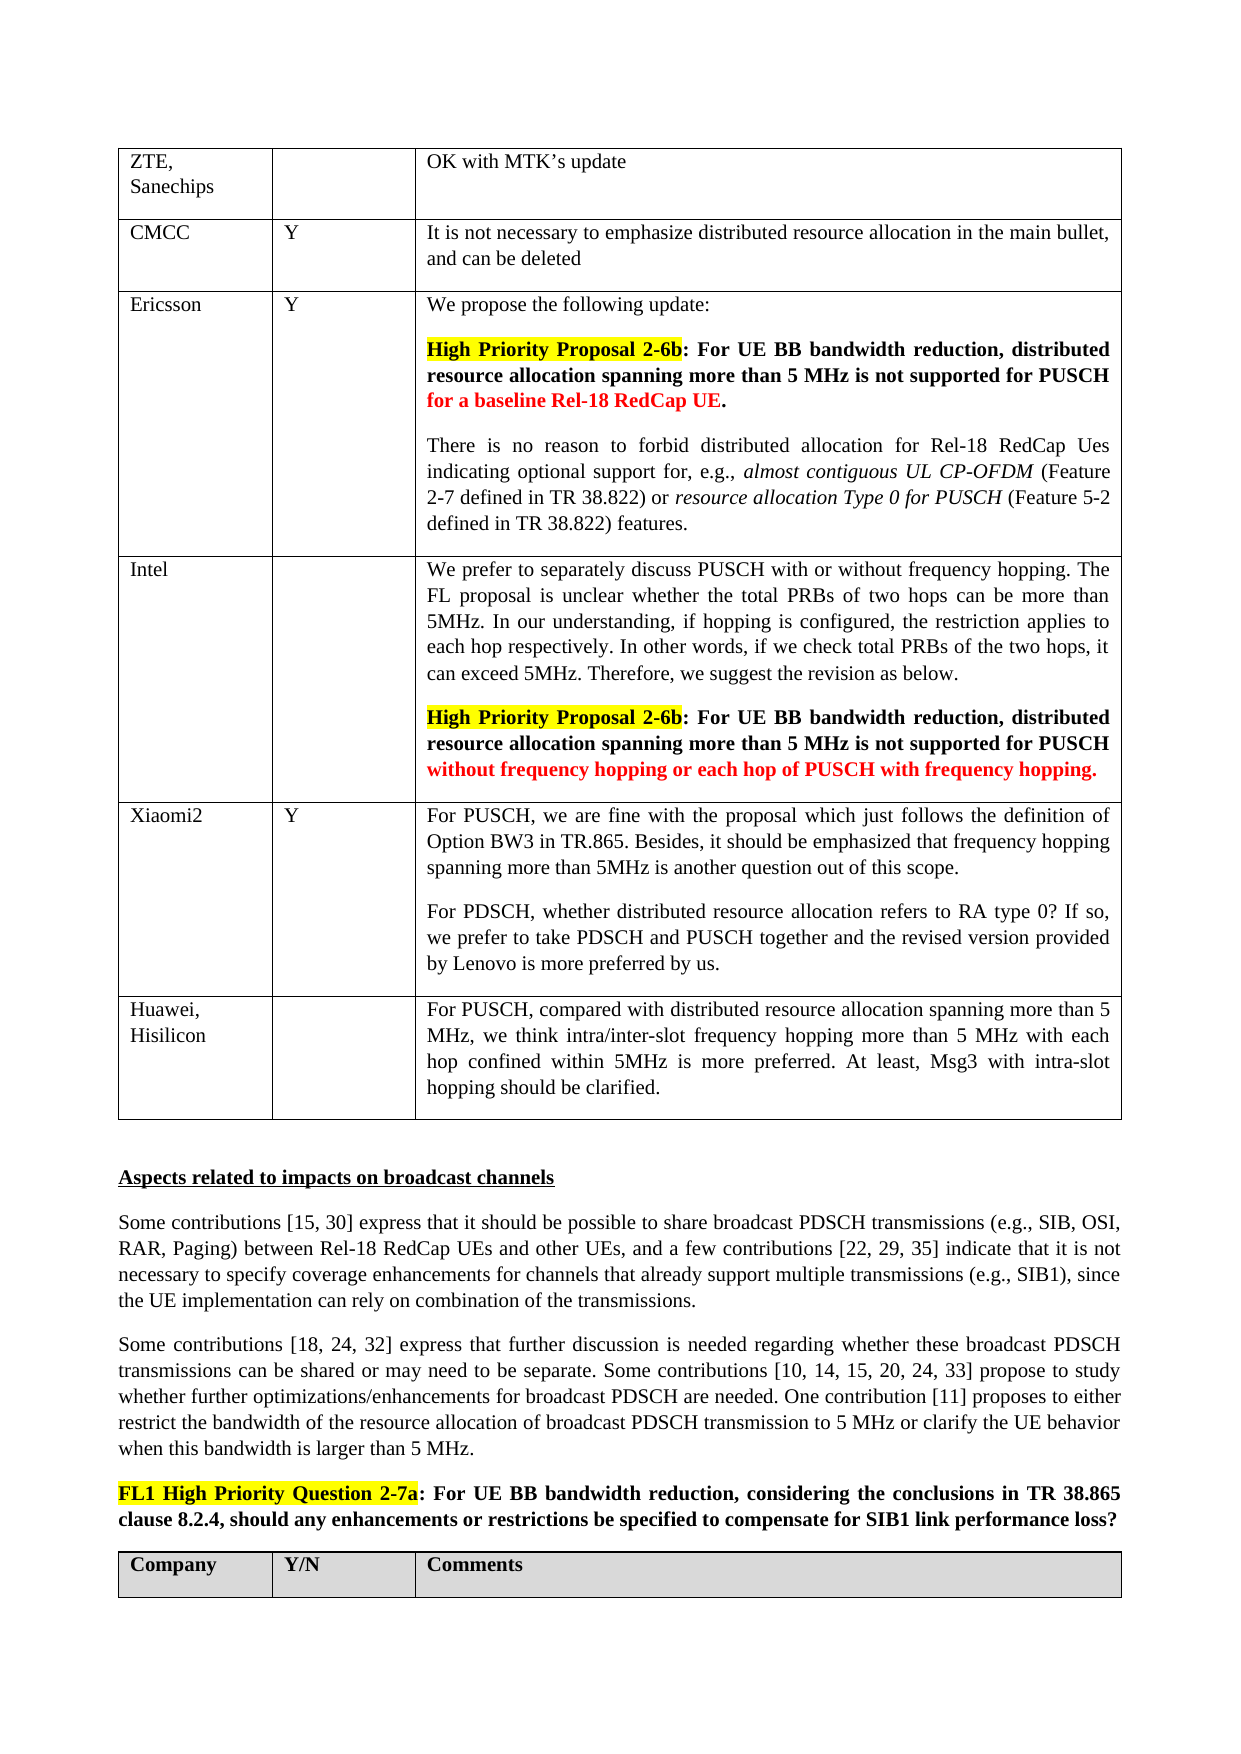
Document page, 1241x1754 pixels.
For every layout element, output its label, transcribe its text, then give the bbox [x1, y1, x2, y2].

table_header Comments [416, 1553, 1121, 1597]
table_header Y/N [273, 1553, 415, 1597]
text FL1 High Priority Question 2-7a: For UE BB bandwidth reduction, considering the conclusions in TR 38.865 clause 8.2.4, should any enhancements or restrictions be specified to compensate for SIB1 link performance loss? [118, 1481, 1122, 1531]
table_cell OK with MTK’s update [416, 149, 1121, 219]
table_cell Huawei, Hisilicon [119, 997, 272, 1119]
table_header Company [119, 1553, 272, 1597]
table_cell Y [273, 803, 415, 996]
table_cell We propose the following update: High Priority Proposal 2-6b: For UE BB bandwidth reduction, distributed resource allocation spanning more than 5 MHz is not supported for PUSCH for a baseline Rel-18 RedCap UE. There is no reason to forbid distributed allocation for Rel-18 RedCap Ues indicating optional support for, e.g., almost contiguous UL CP-OFDM (Feature 2-7 defined in TR 38.822) or resource allocation Type 0 for PUSCH (Feature 5-2 defined in TR 38.822) features. [416, 292, 1121, 556]
text Some contributions [15, 30] express that it should be possible to share broadcast PDSCH transmissions (e.g., SIB, OSI, RAR, Paging) between Rel-18 RedCap UEs and other UEs, and a few contributions [22, 29, 35] indicate that it is not necessary to specify coverage enhancements for channels that already support multiple transmissions (e.g., SIB1), since the UE implementation can rely on combination of the transmissions. [118, 1210, 1122, 1312]
table_cell Xiaomi2 [119, 803, 272, 996]
text Some contributions [18, 24, 32] express that further discussion is needed regarding whether these broadcast PDSCH transmissions can be shared or may need to be separate. Some contributions [10, 14, 15, 20, 24, 33] propose to study whether further optimizations/enhancements for broadcast PDSCH are needed. One contribution [11] proposes to either restrict the bandwidth of the resource allocation of broadcast PDSCH transmission to 5 MHz or clarify the UE behavior when this bandwidth is larger than 5 MHz. [118, 1332, 1122, 1460]
table_cell Intel [119, 557, 272, 802]
table_cell ZTE, Sanechips [119, 149, 272, 219]
table_cell For PUSCH, compared with distributed resource allocation spanning more than 5 MHz, we think intra/inter-slot frequency hopping more than 5 MHz with each hop confined within 5MHz is more preferred. At least, Msg3 with intra-slot hopping should be clarified. [416, 997, 1121, 1119]
table_cell Y [273, 220, 415, 291]
table_cell For PUSCH, we are fine with the proposal which just follows the definition of Option BW3 in TR.865. Besides, it should be emphasized that frequency hopping spanning more than 5MHz is another question out of this scope. For PDSCH, whether distributed resource allocation refers to RA type 0? If so, we prefer to take PDSCH and PUSCH together and the revised version provided by Lenovo is more preferred by us. [416, 803, 1121, 996]
table_cell Y [273, 292, 415, 556]
table_cell It is not necessary to emphasize distributed resource allocation in the main bullet, and can be deleted [416, 220, 1121, 291]
text Aspects related to impacts on broadcast channels [118, 1165, 1122, 1189]
table_cell CMCC [119, 220, 272, 291]
table_cell [273, 997, 415, 1119]
table_cell Ericsson [119, 292, 272, 556]
table_cell We prefer to separately discuss PUSCH with or without frequency hopping. The FL proposal is unclear whether the total PRBs of two hops can be more than 5MHz. In our understanding, if hopping is configured, the restriction applies to each hop respectively. In other words, if we check total PRBs of the two hops, it can exceed 5MHz. Therefore, we suggest the revision as below. High Priority Proposal 2-6b: For UE BB bandwidth reduction, distributed resource allocation spanning more than 5 MHz is not supported for PUSCH without frequency hopping or each hop of PUSCH with frequency hopping. [416, 557, 1121, 802]
table_cell [273, 149, 415, 219]
table_cell [273, 557, 415, 802]
